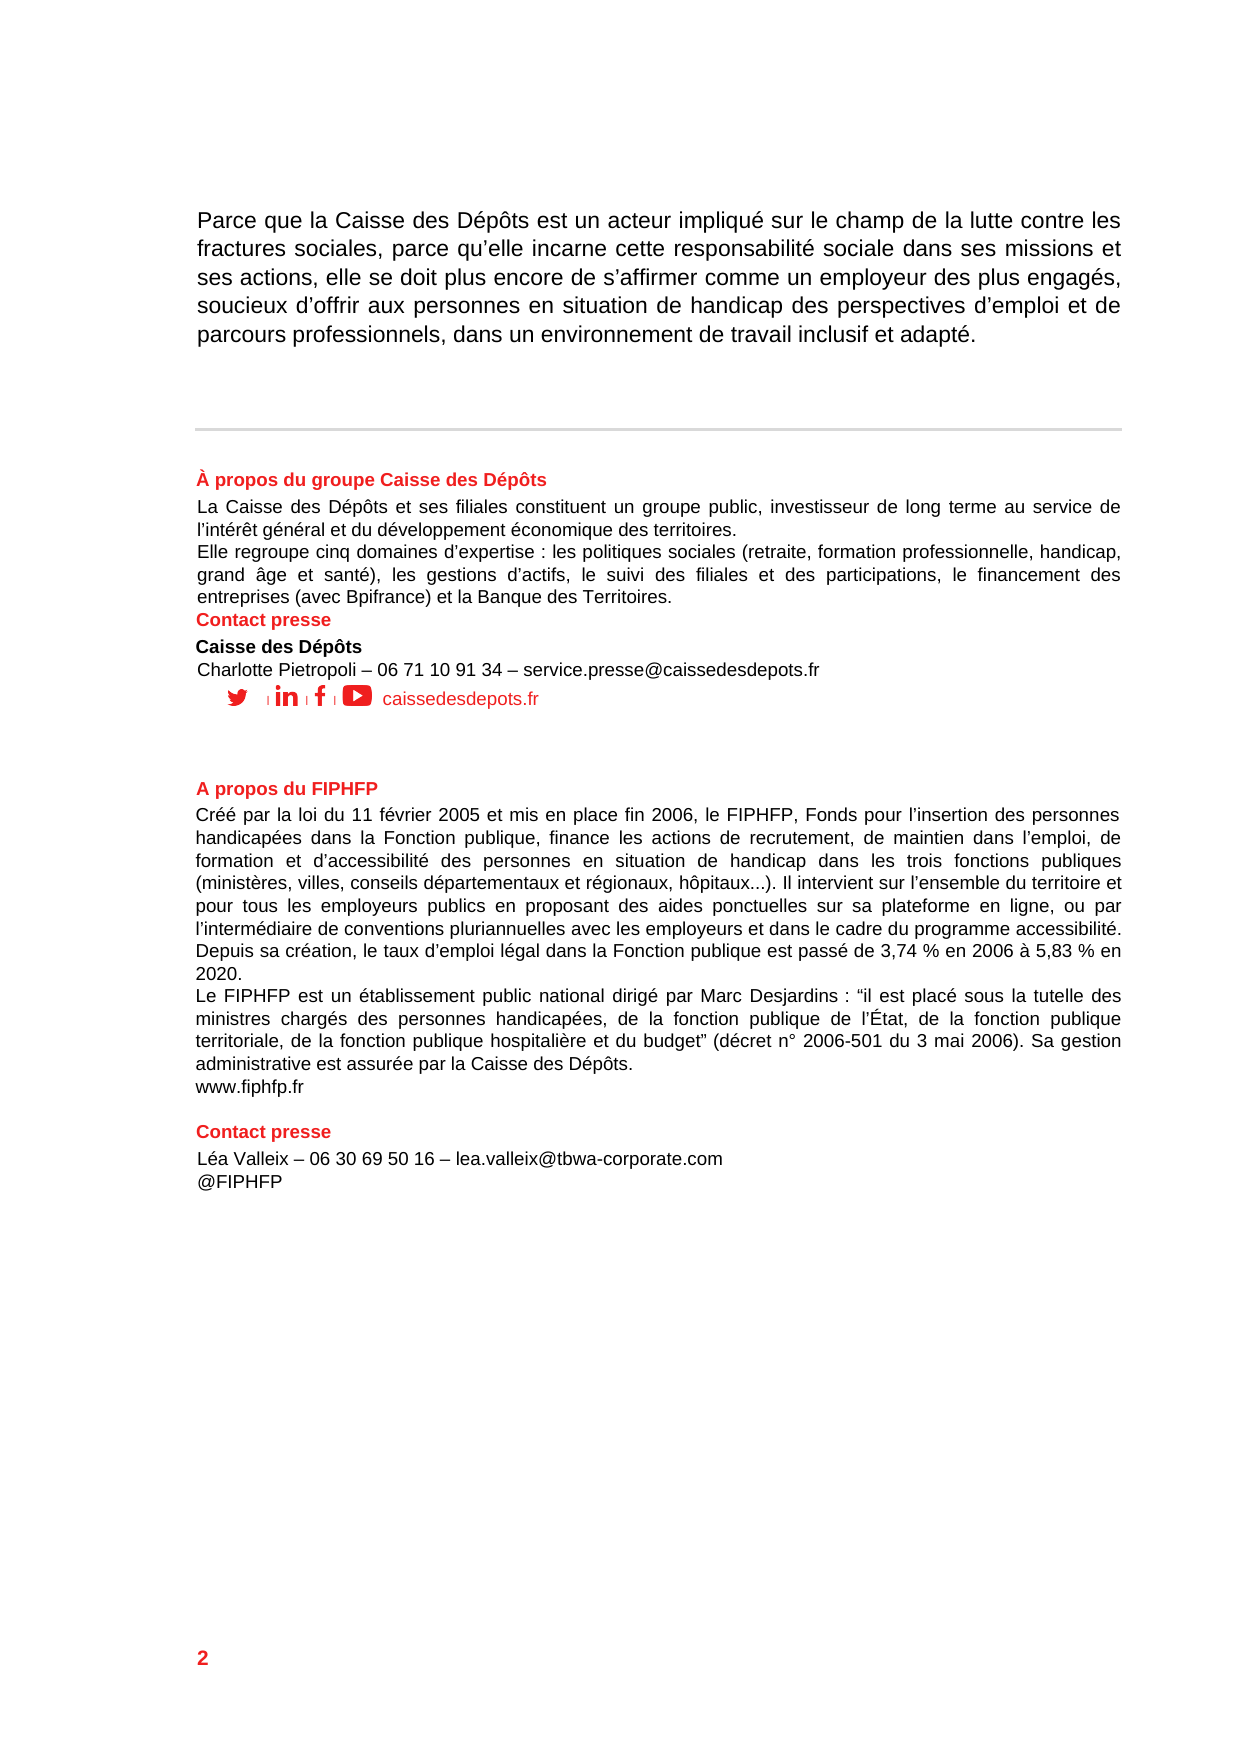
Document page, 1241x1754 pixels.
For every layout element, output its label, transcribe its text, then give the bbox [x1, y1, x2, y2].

text Parce que la Caisse des Dépôts est un acteur impliqué sur le champ de la lutte contre les fractures sociales, parce qu’elle incarne cette responsabilité sociale dans ses missions et ses actions, elle se doit plus encore de s’affirmer comme un employeur des plus engagés, soucieux d’offrir aux personnes en situation de handicap des perspectives d’emploi et de parcours professionnels, dans un environnement de travail inclusif et adapté. [197, 207, 1122, 347]
text Le FIPHFP est un établissement public national dirigé par Marc Desjardins : “il est placé sous la tutelle des ministres chargés des personnes handicapées, de la fonction publique de l’État, de la fonction publique territoriale, de la fonction publique hospitalière et du budget” (décret n° 2006-501 du 3 mai 2006). Sa gestion administrative est assurée par la Caisse des Dépôts. [195, 985, 1122, 1074]
picture [314, 685, 326, 706]
text www.fiphfp.fr [195, 1076, 1122, 1097]
text Elle regroupe cinq domaines d’expertise : les politiques sociales (retraite, formation professionnelle, handicap, grand âge et santé), les gestions d’actifs, le suivi des filiales et des participations, le financement des entreprises (avec Bpifrance) et la Banque des Territoires. [197, 541, 1122, 608]
text Créé par la loi du 11 février 2005 et mis en place fin 2006, le FIPHFP, Fonds pour l’insertion des personnes handicapées dans la Fonction publique, finance les actions de recrutement, de maintien dans l’emploi, de formation et d’accessibilité des personnes en situation de handicap dans les trois fonctions publiques (ministères, villes, conseils départementaux et régionaux, hôpitaux...). Il intervient sur l’ensemble du territoire et pour tous les employeurs publics en proposant des aides ponctuelles sur sa plateforme en ligne, ou par l’intermédiaire de conventions pluriannuelles avec les employeurs et dans le cadre du programme accessibilité. Depuis sa création, le taux d’emploi légal dans la Fonction publique est passé de 3,74 % en 2006 à 5,83 % en 2020. [195, 804, 1122, 984]
text À propos du groupe Caisse des Dépôts [196, 469, 1122, 491]
picture [342, 685, 372, 706]
text Léa Valleix – 06 30 69 50 16 – lea.valleix@tbwa-corporate.com [197, 1148, 1122, 1169]
text Contact presse [196, 1121, 1122, 1143]
text Contact presse [196, 609, 1122, 631]
text Charlotte Pietropoli – 06 71 10 91 34 – service.presse@caissedesdepots.fr [197, 658, 1122, 680]
text A propos du FIPHFP [196, 777, 1122, 799]
picture [275, 685, 298, 706]
list caissedesdepots.fr [226, 685, 1122, 710]
picture [227, 689, 248, 706]
text La Caisse des Dépôts et ses filiales constituent un groupe public, investisseur de long terme au service de l’intérêt général et du développement économique des territoires. [197, 496, 1122, 540]
text @FIPHFP [197, 1170, 1122, 1192]
text Caisse des Dépôts [195, 636, 1122, 657]
